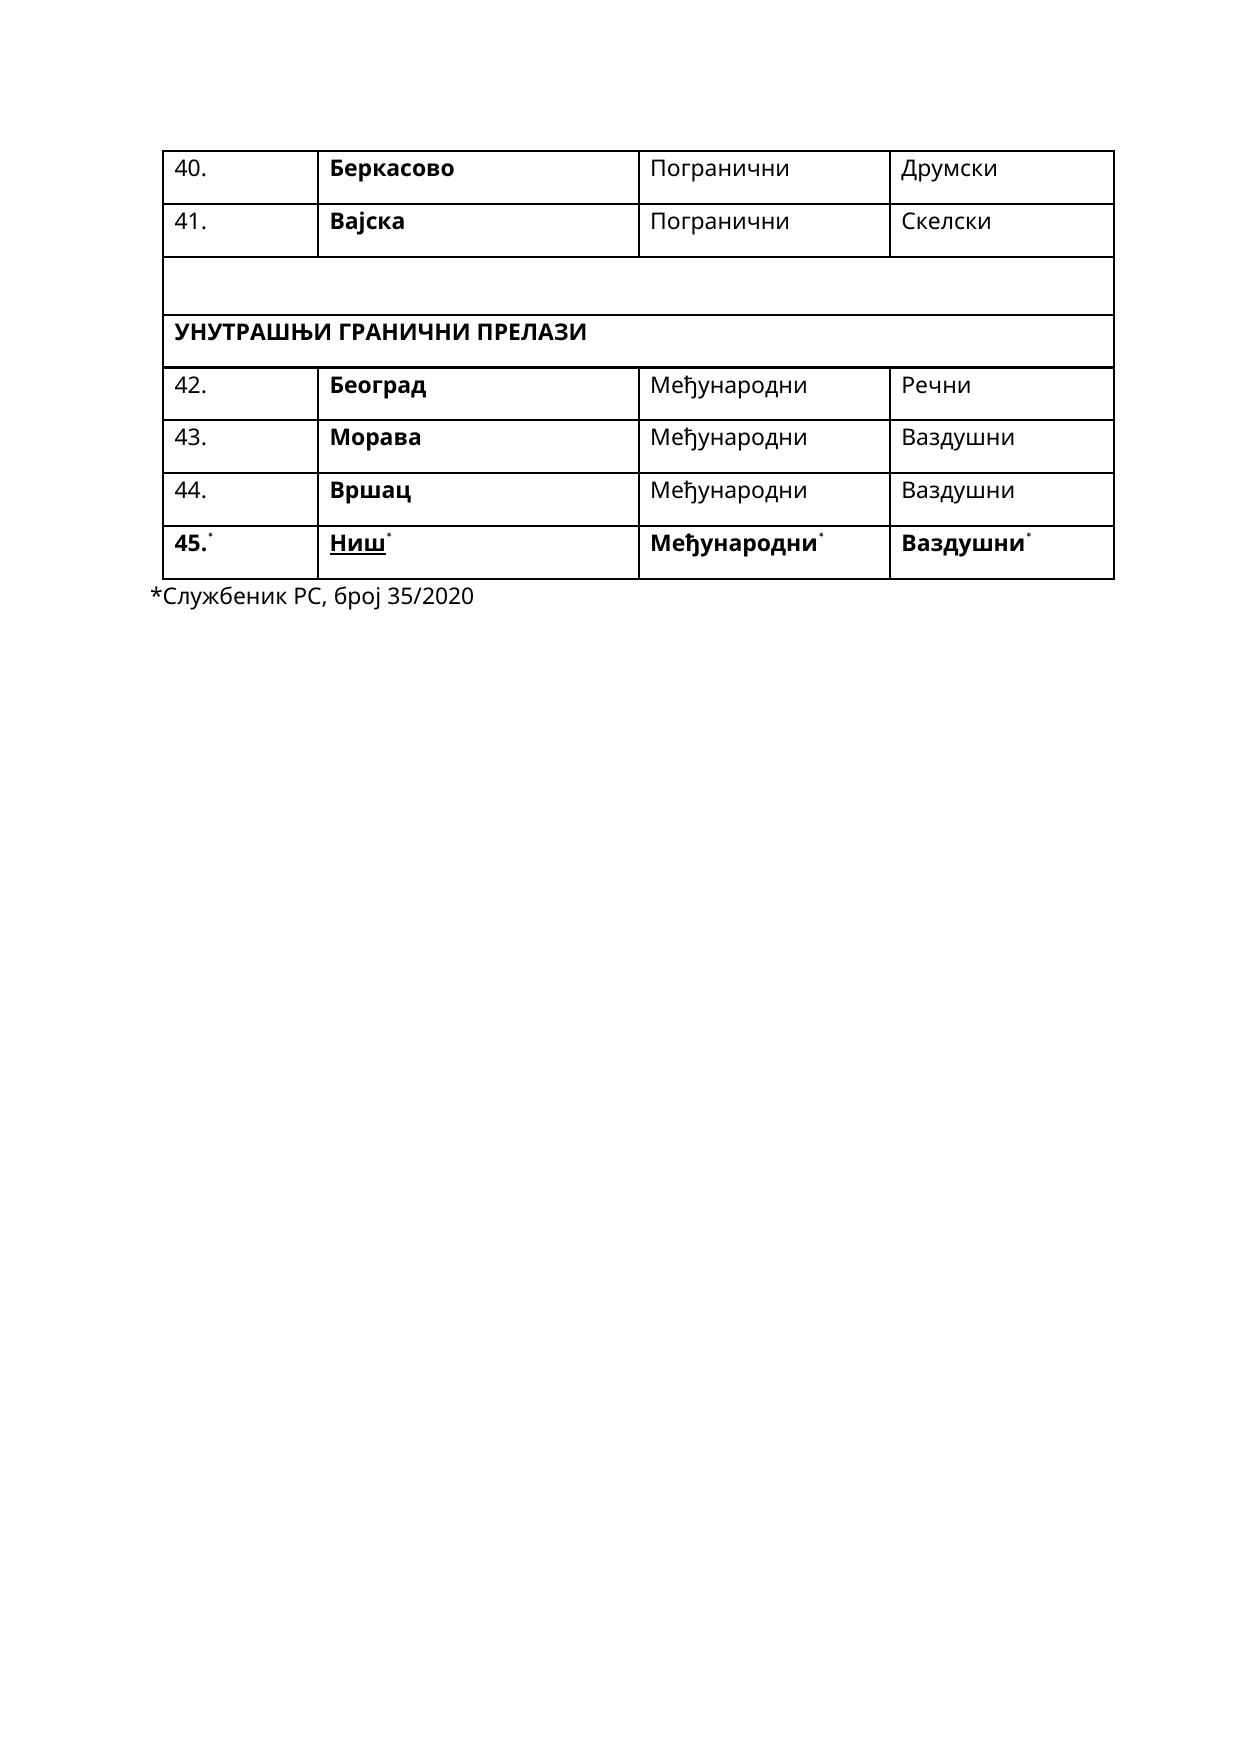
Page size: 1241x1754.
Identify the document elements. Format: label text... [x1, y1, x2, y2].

table_cell Скелски [891, 205, 1113, 256]
table_cell Морава [319, 421, 638, 472]
table_cell Друмски [891, 152, 1113, 203]
table_cell Погранични [640, 205, 889, 256]
table_cell Међународни* [640, 527, 889, 578]
table_cell Вршац [319, 474, 638, 525]
table_cell Погранични [640, 152, 889, 203]
table_cell [164, 258, 1113, 314]
text *Службеник РС, број 35/2020 [150, 580, 1090, 611]
table_cell Беркасово [319, 152, 638, 203]
table_cell 41. [164, 205, 317, 256]
table_cell Вајска [319, 205, 638, 256]
table_cell УНУТРАШЊИ ГРАНИЧНИ ПРЕЛАЗИ [164, 316, 1113, 366]
table_cell Ваздушни [891, 474, 1113, 525]
table_cell 44. [164, 474, 317, 525]
table_cell 42. [164, 369, 317, 419]
table_cell Међународни [640, 474, 889, 525]
table_cell 40. [164, 152, 317, 203]
table_cell 45.* [164, 527, 317, 578]
table_cell Ниш* [319, 527, 638, 578]
table_cell Међународни [640, 421, 889, 472]
table_cell Ваздушни* [891, 527, 1113, 578]
table_cell 43. [164, 421, 317, 472]
table_cell Београд [319, 369, 638, 419]
table_cell Речни [891, 369, 1113, 419]
table_cell Међународни [640, 369, 889, 419]
table_cell Ваздушни [891, 421, 1113, 472]
